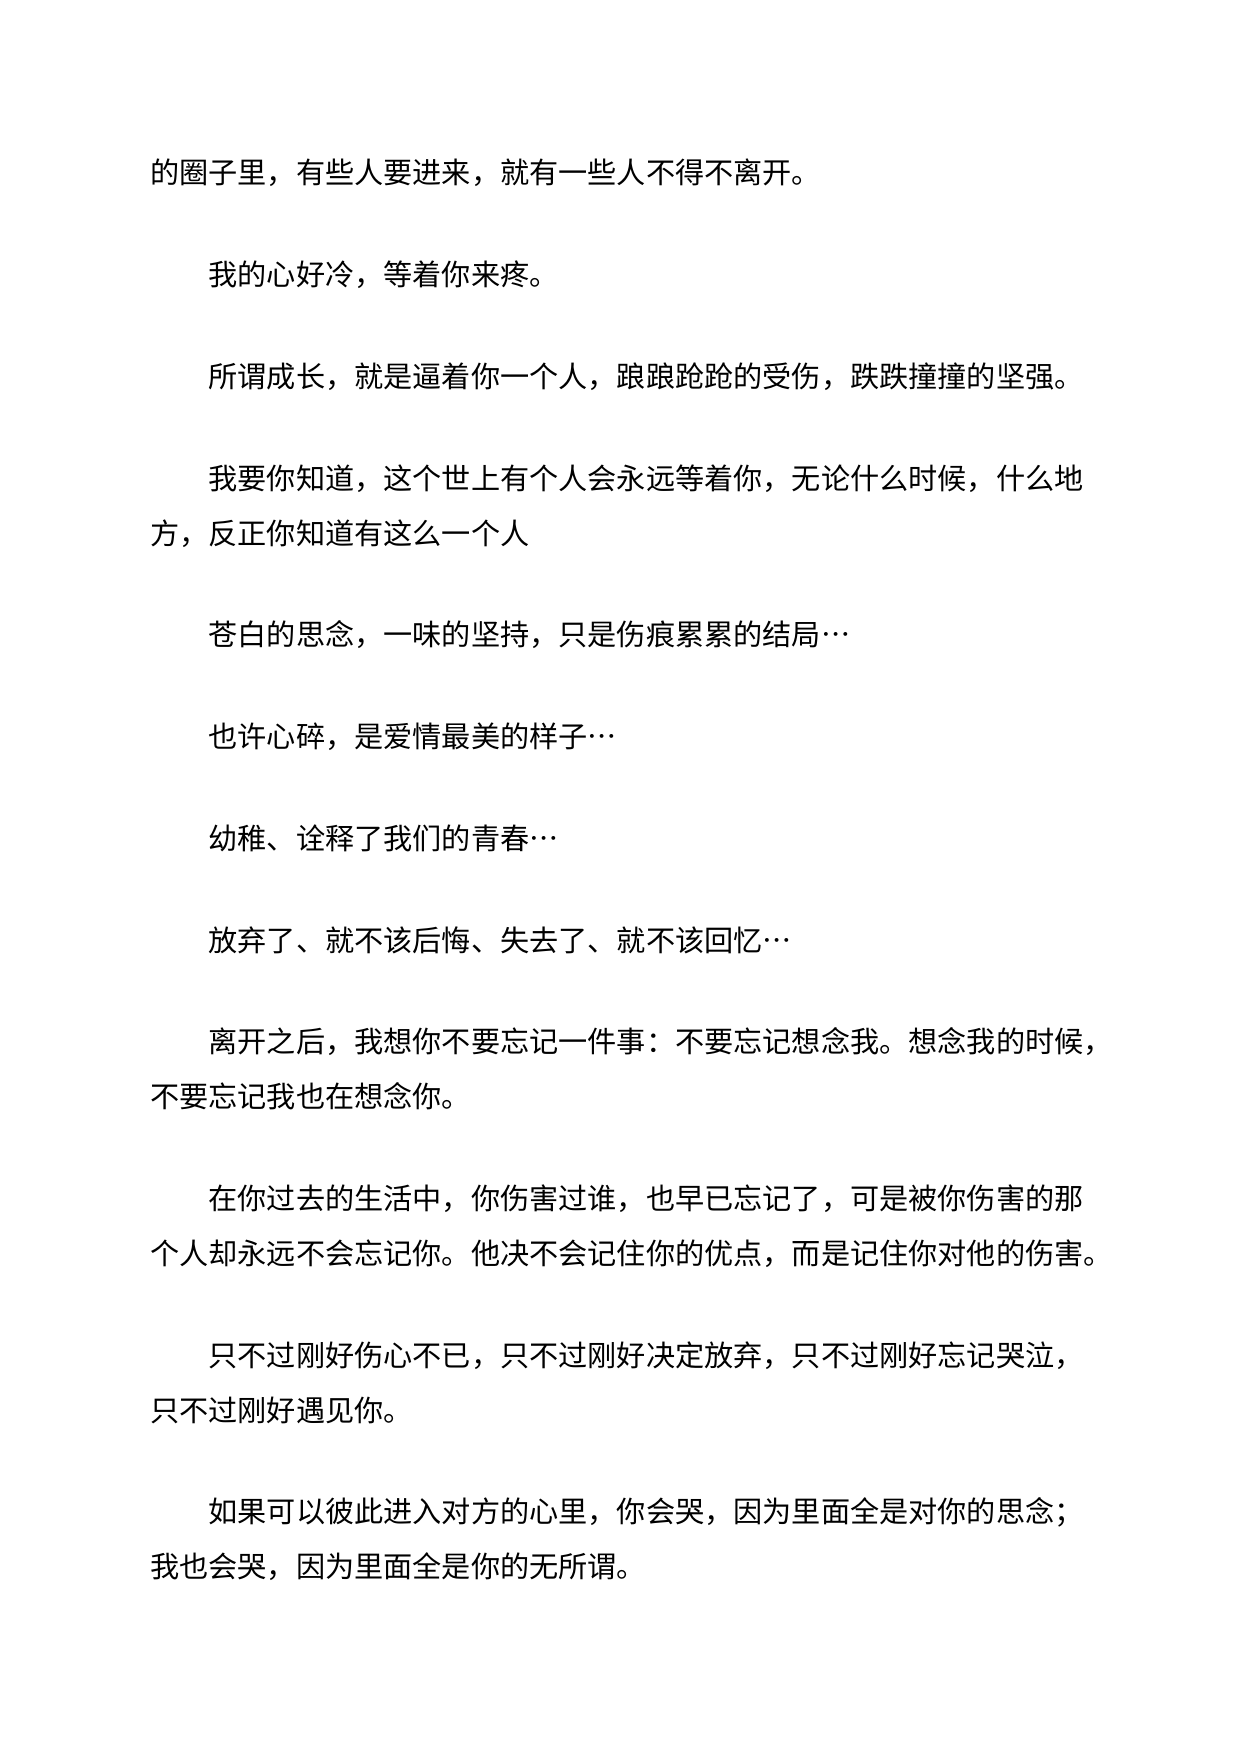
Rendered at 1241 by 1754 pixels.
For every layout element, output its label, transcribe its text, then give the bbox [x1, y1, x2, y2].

text 幼稚、诠释了我们的青春… [150, 816, 1090, 858]
text 我的心好冷，等着你来疼。 [150, 252, 1090, 294]
text 放弃了、就不该后悔、失去了、就不该回忆… [150, 917, 1090, 959]
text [150, 150, 1090, 192]
text 我要你知道，这个世上有个人会永远等着你，无论什么时候，什么地方，反正你知道有这么一个人 [150, 455, 1090, 552]
text 苍白的思念，一味的坚持，只是伤痕累累的结局… [150, 612, 1090, 654]
text 在你过去的生活中，你伤害过谁，也早已忘记了，可是被你伤害的那个人却永远不会忘记你。他决不会记住你的优点，而是记住你对他的伤害。 [150, 1176, 1090, 1273]
text 只不过刚好伤心不已，只不过刚好决定放弃，只不过刚好忘记哭泣，只不过刚好遇见你。 [150, 1332, 1090, 1429]
text 离开之后，我想你不要忘记一件事：不要忘记想念我。想念我的时候，不要忘记我也在想念你。 [150, 1019, 1090, 1116]
text 所谓成长，就是逼着你一个人，踉踉跄跄的受伤，跌跌撞撞的坚强。 [150, 353, 1090, 396]
text 如果可以彼此进入对方的心里，你会哭，因为里面全是对你的思念；我也会哭，因为里面全是你的无所谓。 [150, 1489, 1090, 1586]
text 也许心碎，是爱情最美的样子… [150, 714, 1090, 756]
